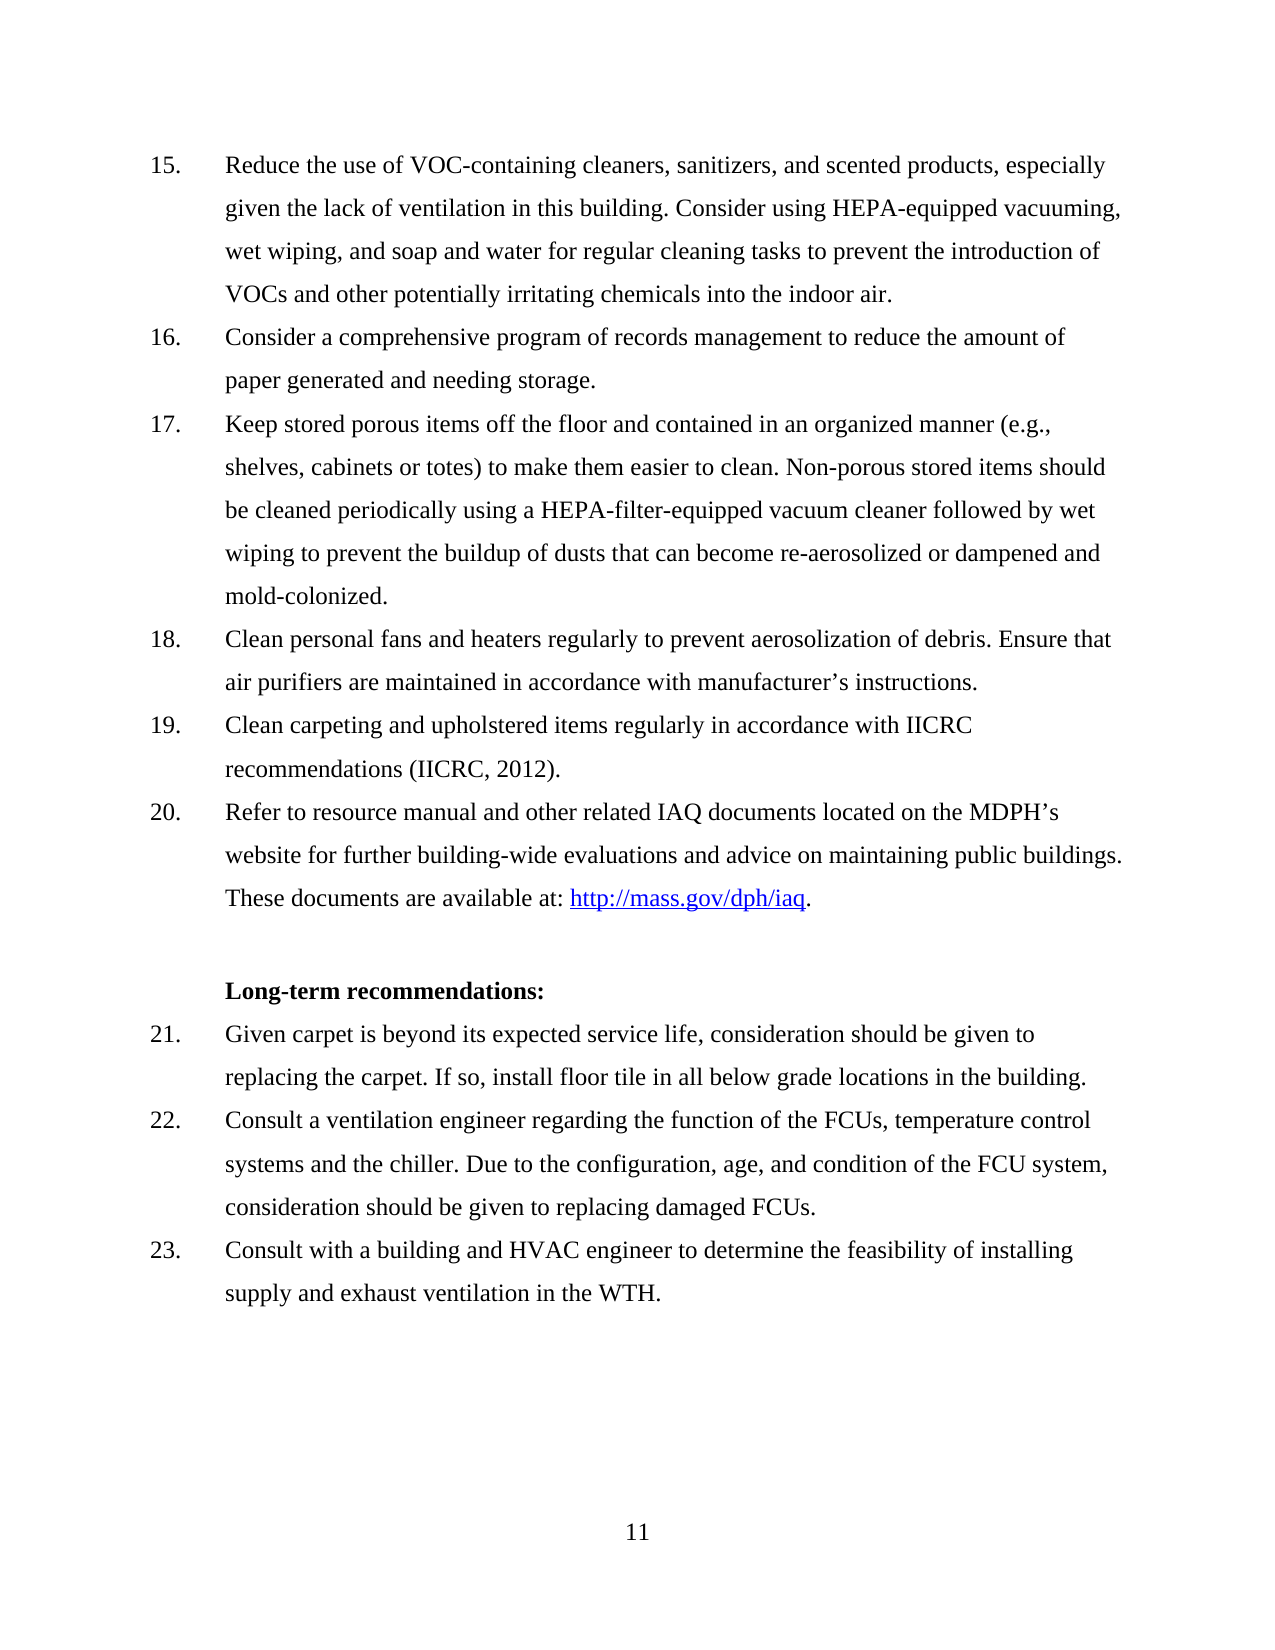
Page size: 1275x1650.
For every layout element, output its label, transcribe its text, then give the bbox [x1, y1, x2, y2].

list Reduce the use of VOC-containing cleaners, sanitizers, and scented products, especially given the lack of ventilation in this building. Consider using HEPA-equipped vacuuming, wet wiping, and soap and water for regular cleaning tasks to prevent the introduction of VOCs and other potentially irritating chemicals into the indoor air. [150, 150, 1125, 308]
list Clean personal fans and heaters regularly to prevent aerosolization of debris. Ensure that air purifiers are maintained in accordance with manufacturer’s instructions. [150, 624, 1125, 696]
list Refer to resource manual and other related IAQ documents located on the MDPH’s website for further building-wide evaluations and advice on maintaining public buildings. These documents are available at: http://mass.gov/dph/iaq. [150, 797, 1125, 912]
subtitle Long-term recommendations: [150, 976, 1125, 1005]
list Consider a comprehensive program of records management to reduce the amount of paper generated and needing storage. [150, 322, 1125, 394]
list Consult with a building and HVAC engineer to determine the feasibility of installing supply and exhaust ventilation in the WTH. [150, 1235, 1125, 1307]
list Given carpet is beyond its expected service life, consideration should be given to replacing the carpet. If so, install floor tile in all below grade locations in the building. [150, 1019, 1125, 1091]
list Clean carpeting and upholstered items regularly in accordance with IICRC recommendations (IICRC, 2012). [150, 711, 1125, 782]
list Consult a ventilation engineer regarding the function of the FCUs, temperature control systems and the chiller. Due to the configuration, age, and condition of the FCU system, consideration should be given to replacing damaged FCUs. [150, 1106, 1125, 1221]
list Keep stored porous items off the floor and contained in an organized manner (e.g., shelves, cabinets or totes) to make them easier to clean. Non-porous stored items should be cleaned periodically using a HEPA-filter-equipped vacuum cleaner followed by wet wiping to prevent the buildup of dusts that can become re-aerosolized or dampened and mold-colonized. [150, 409, 1125, 610]
